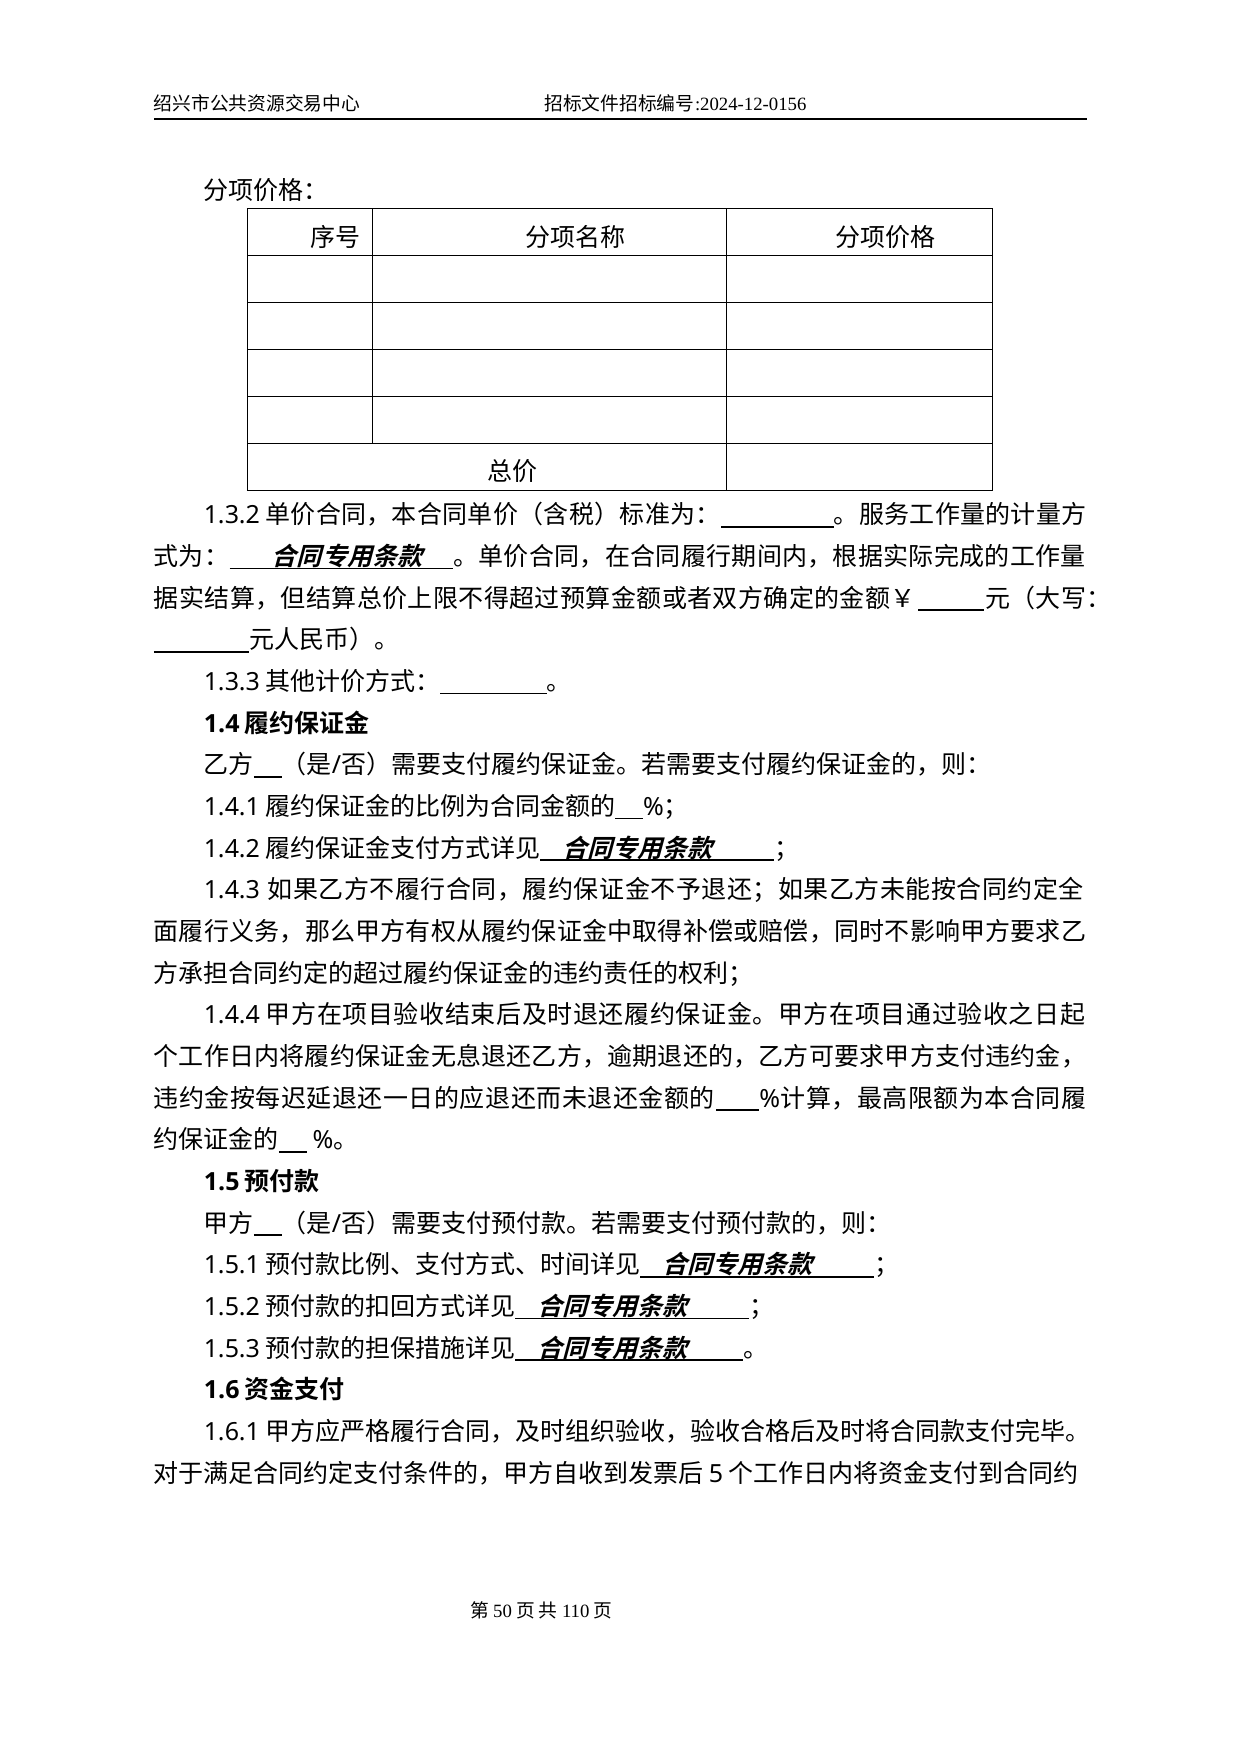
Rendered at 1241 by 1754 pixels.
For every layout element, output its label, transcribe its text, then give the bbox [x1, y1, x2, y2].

text 1.4.1履约保证金的比例为合同金额的 %； [153, 782, 1087, 824]
table_cell [248, 303, 372, 349]
text 乙方 （是/否）需要支付履约保证金。若需要支付履约保证金的，则： [153, 741, 1087, 782]
text 1.6资金支付 [153, 1366, 1087, 1407]
table_cell [727, 303, 992, 349]
table_cell [248, 350, 372, 396]
table_cell [248, 256, 372, 302]
table_cell [727, 397, 992, 443]
table_header 分项名称 [373, 209, 726, 255]
table_cell [248, 397, 372, 443]
text 分项价格： [153, 162, 1087, 208]
table_cell [373, 350, 726, 396]
text 1.3.2单价合同，本合同单价（含税）标准为： 。服务工作量的计量方式为： 合同专用条款 。单价合同，在合同履行期间内，根据实际完成的工作量据实结算，但结算总价上限不得超过预算金额或者双方确定的金额￥ 元（大写： 元人民币）。 [153, 491, 1087, 657]
table_cell 总价 [248, 444, 726, 489]
table_header 分项价格 [727, 209, 992, 255]
table_cell [373, 303, 726, 349]
table_cell [373, 256, 726, 302]
table_cell [727, 444, 992, 489]
table_header 序号 [248, 209, 372, 255]
text 1.4.3 如果乙方不履行合同，履约保证金不予退还；如果乙方未能按合同约定全面履行义务，那么甲方有权从履约保证金中取得补偿或赔偿，同时不影响甲方要求乙方承担合同约定的超过履约保证金的违约责任的权利； [153, 866, 1087, 991]
table_cell [373, 397, 726, 443]
text 1.4.4甲方在项目验收结束后及时退还履约保证金。甲方在项目通过验收之日起 个工作日内将履约保证金无息退还乙方，逾期退还的，乙方可要求甲方支付违约金，违约金按每迟延退还一日的应退还而未退还金额的 %计算，最高限额为本合同履约保证金的 %。 [153, 991, 1087, 1157]
text 1.3.3其他计价方式： 。 [153, 657, 1087, 699]
text 1.4.2履约保证金支付方式详见 合同专用条款 ； [153, 824, 1087, 866]
table_cell [727, 256, 992, 302]
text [153, 1407, 1087, 1491]
text 1.5.1预付款比例、支付方式、时间详见 合同专用条款 ； [153, 1241, 1087, 1282]
table_cell [727, 350, 992, 396]
text 甲方 （是/否）需要支付预付款。若需要支付预付款的，则： [153, 1199, 1087, 1241]
text 1.5.2预付款的扣回方式详见 合同专用条款 ； [153, 1282, 1087, 1324]
text 1.5预付款 [153, 1157, 1087, 1199]
text 1.4履约保证金 [153, 699, 1087, 741]
text 1.5.3预付款的担保措施详见 合同专用条款 。 [153, 1324, 1087, 1366]
